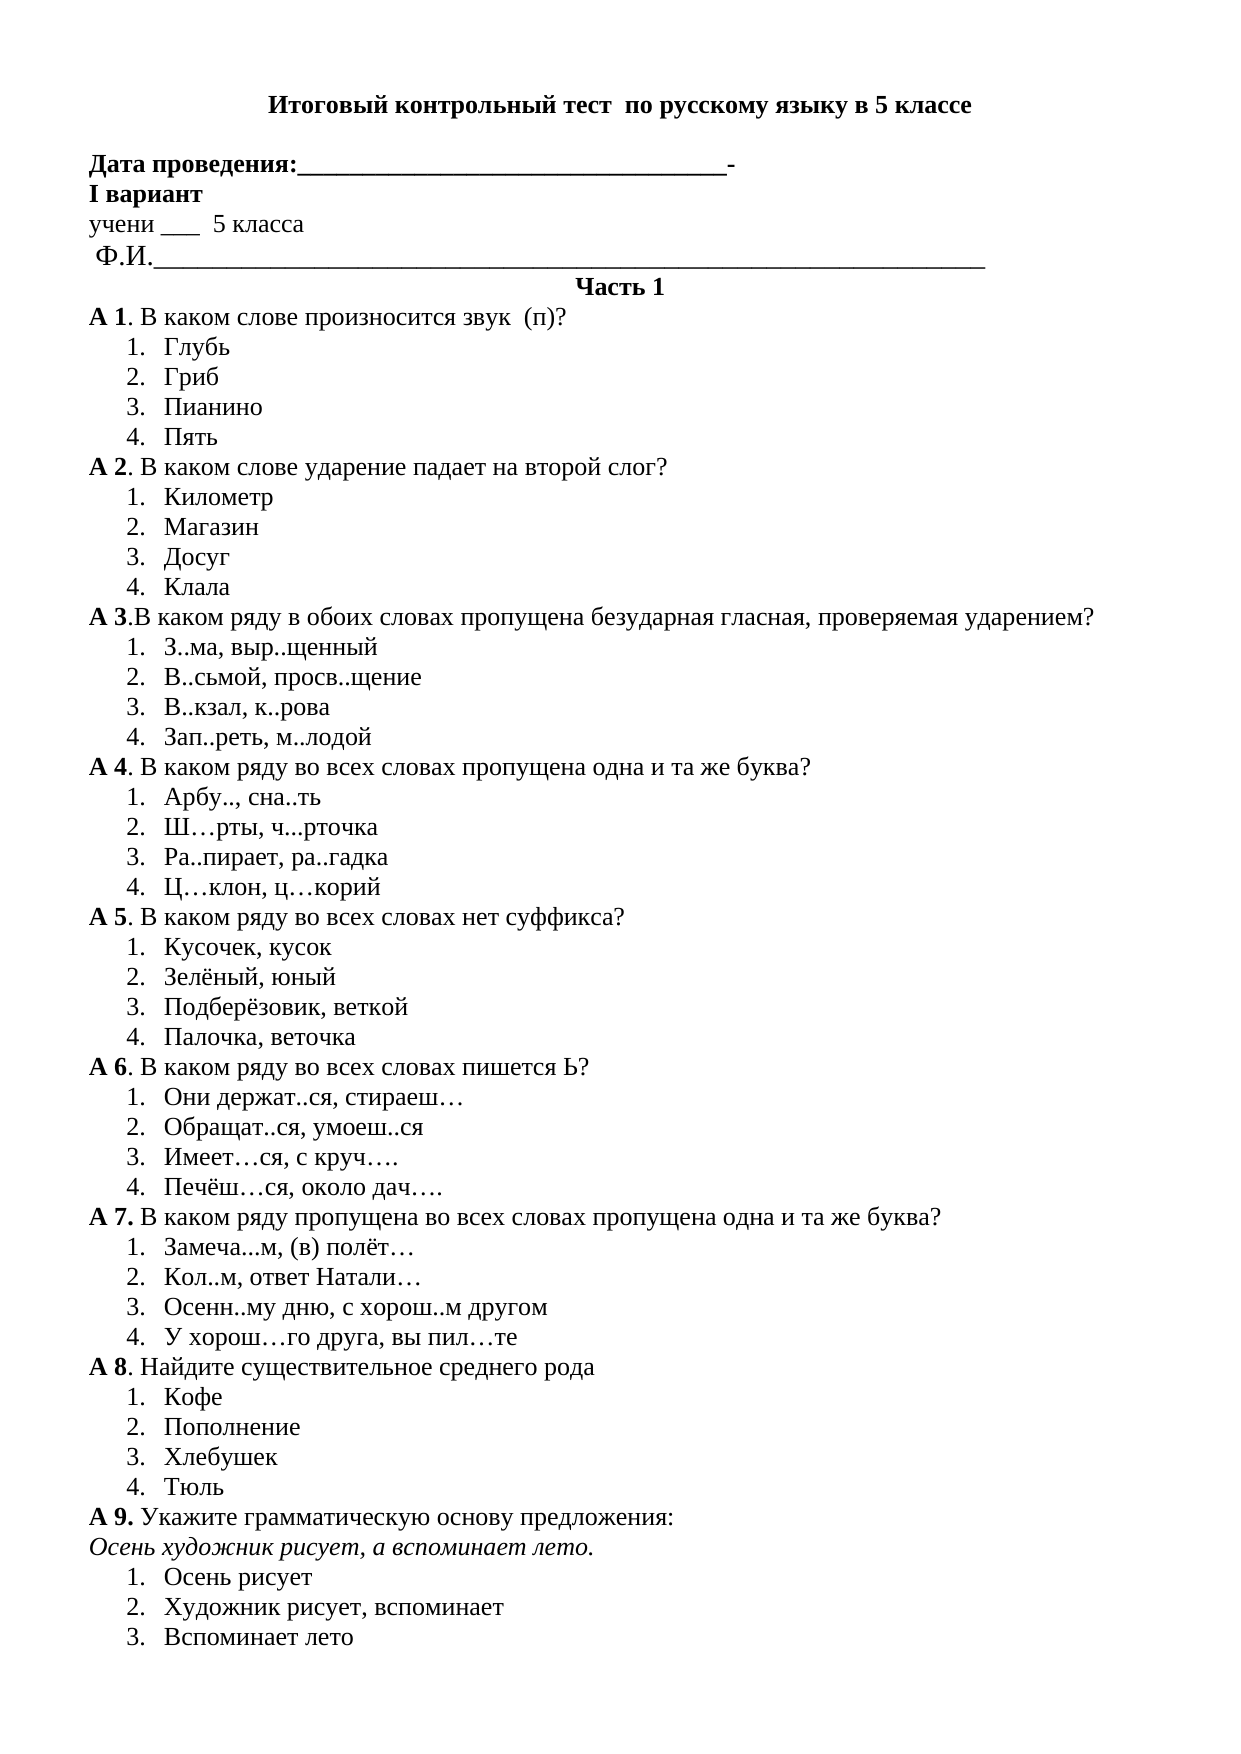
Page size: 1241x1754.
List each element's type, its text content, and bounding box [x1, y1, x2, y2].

list Арбу.., сна..ть [126, 781, 1152, 811]
list Магазин [126, 511, 1152, 541]
text I вариант [89, 178, 1152, 208]
list З..ма, выр..щенный [126, 631, 1152, 661]
list В..сьмой, просв..щение [126, 661, 1152, 691]
list Кусочек, кусок [126, 931, 1152, 961]
list Гриб [126, 361, 1152, 391]
list Пополнение [126, 1411, 1152, 1441]
text А 3.В каком ряду в обоих словах пропущена безударная гласная, проверяемая ударением? [89, 601, 1152, 631]
list Художник рисует, вспоминает [126, 1591, 1152, 1621]
list Клала [126, 571, 1152, 601]
list Пять [126, 421, 1152, 451]
text А 4. В каком ряду во всех словах пропущена одна и та же буква? [89, 751, 1152, 781]
list Осень рисует [126, 1561, 1152, 1591]
list Пианино [126, 391, 1152, 421]
list Палочка, веточка [126, 1021, 1152, 1051]
text Дата проведения:_________________________________- [89, 148, 1152, 178]
list Осенн..му дню, с хорош..м другом [126, 1291, 1152, 1321]
list Хлебушек [126, 1441, 1152, 1471]
list Зелёный, юный [126, 961, 1152, 991]
list Печёш…ся, около дач…. [126, 1171, 1152, 1201]
list Километр [126, 481, 1152, 511]
text А 8. Найдите существительное среднего рода [89, 1351, 1152, 1381]
list Они держат..ся, стираеш… [126, 1081, 1152, 1111]
list Кофе [126, 1381, 1152, 1411]
list У хорош…го друга, вы пил…те [126, 1321, 1152, 1351]
list Ш…рты, ч...рточка [126, 811, 1152, 841]
list Замеча...м, (в) полёт… [126, 1231, 1152, 1261]
text А 7. В каком ряду пропущена во всех словах пропущена одна и та же буква? [89, 1201, 1152, 1231]
list В..кзал, к..рова [126, 691, 1152, 721]
list Досуг [126, 541, 1152, 571]
list Обращат..ся, умоеш..ся [126, 1111, 1152, 1141]
list Ра..пирает, ра..гадка [126, 841, 1152, 871]
text Осень художник рисует, а вспоминает лето. [89, 1531, 1152, 1561]
text Итоговый контрольный тест по русскому языку в 5 классе [89, 89, 1152, 119]
list Кол..м, ответ Натали… [126, 1261, 1152, 1291]
text Ф.И._________________________________________________________ [89, 238, 1152, 271]
text Часть 1 [89, 271, 1152, 301]
list Вспоминает лето [126, 1621, 1152, 1651]
list Тюль [126, 1471, 1152, 1501]
list Подберёзовик, веткой [126, 991, 1152, 1021]
list Глубь [126, 331, 1152, 361]
list Имеет…ся, с круч…. [126, 1141, 1152, 1171]
text А 6. В каком ряду во всех словах пишется Ь? [89, 1051, 1152, 1081]
text А 1. В каком слове произносится звук (п)? [89, 301, 1152, 331]
list Зап..реть, м..лодой [126, 721, 1152, 751]
text учени ___ 5 класса [89, 208, 1152, 238]
list Ц…клон, ц…корий [126, 871, 1152, 901]
text А 2. В каком слове ударение падает на второй слог? [89, 451, 1152, 481]
text А 9. Укажите грамматическую основу предложения: [89, 1501, 1152, 1531]
text А 5. В каком ряду во всех словах нет суффикса? [89, 901, 1152, 931]
